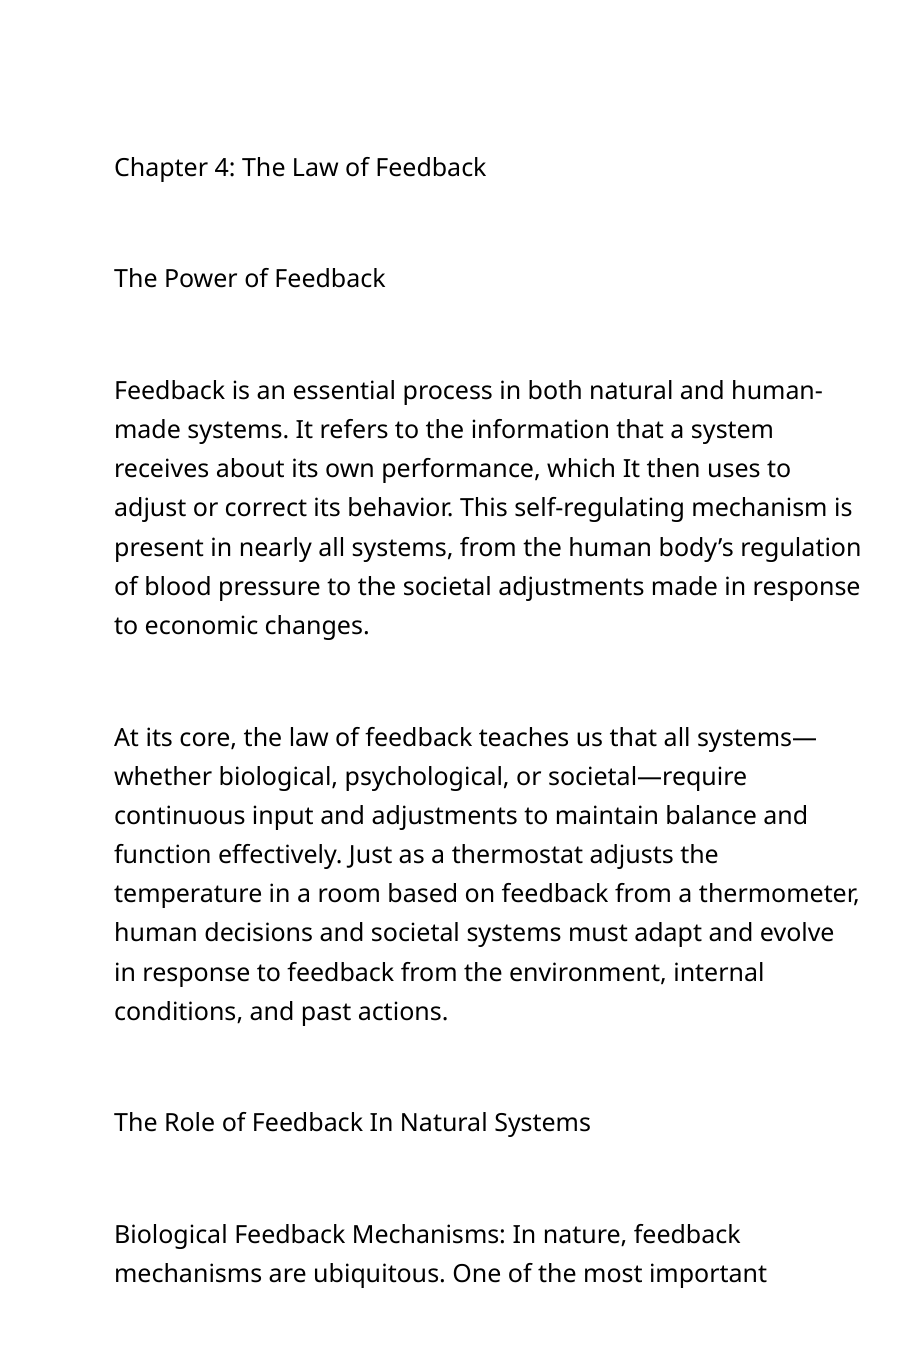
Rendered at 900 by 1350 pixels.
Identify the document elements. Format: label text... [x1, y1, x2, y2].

text The Power of Feedback [114, 261, 862, 295]
text Chapter 4: The Law of Feedback [114, 149, 862, 183]
text Feedback is an essential process in both natural and human-made systems. It refers to the information that a system receives about its own performance, which It then uses to adjust or correct its behavior. This self-regulating mechanism is present in nearly all systems, from the human body’s regulation of blood pressure to the societal adjustments made in response to economic changes. [114, 372, 862, 642]
text At its core, the law of feedback teaches us that all systems—whether biological, psychological, or societal—require continuous input and adjustments to maintain balance and function effectively. Just as a thermostat adjusts the temperature in a room based on feedback from a thermometer, human decisions and societal systems must adapt and evolve in response to feedback from the environment, internal conditions, and past actions. [114, 719, 862, 1027]
text The Role of Feedback In Natural Systems [114, 1105, 862, 1139]
